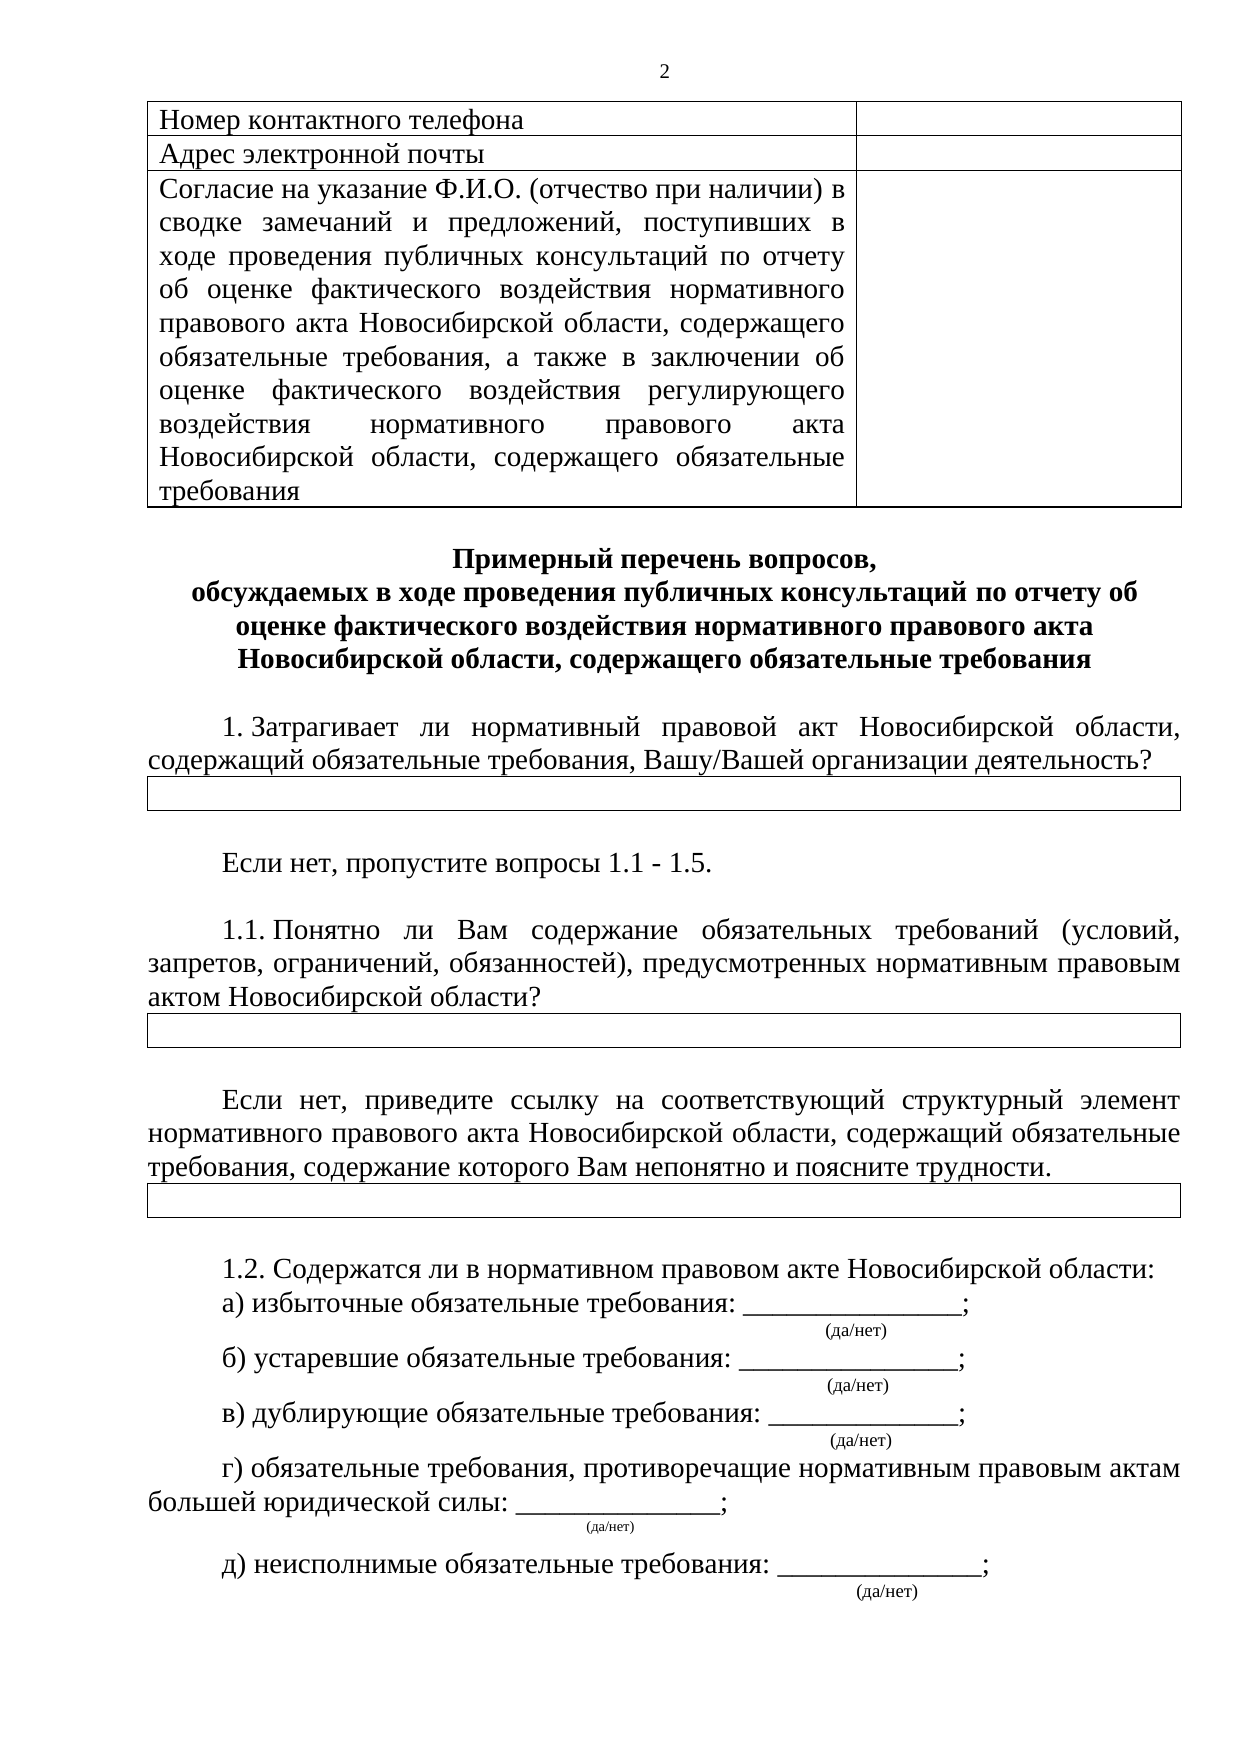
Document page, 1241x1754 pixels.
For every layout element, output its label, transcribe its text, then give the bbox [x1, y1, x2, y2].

text 1.2. Содержатся ли в нормативном правовом акте Новосибирской области: [148, 1252, 1181, 1285]
text Если нет, пропустите вопросы 1.1 - 1.5. [148, 845, 1181, 878]
text (да/нет) [148, 1319, 1181, 1340]
table_cell Согласие на указание Ф.И.О. (отчество при наличии) в сводке замечаний и предложений, поступивших в ходе проведения публичных консультаций по отчету об оценке фактического воздействия нормативного правового акта Новосибирской области, содержащего обязательные требования, а также в заключении об оценке фактического воздействия регулирующего воздействия нормативного правового акта Новосибирской области, содержащего обязательные требования [148, 171, 856, 506]
table_header [148, 777, 1180, 810]
text 1. Затрагивает ли нормативный правовой акт Новосибирской области, содержащий обязательные требования, Вашу/Вашей организации деятельность? [148, 709, 1181, 776]
table_cell [857, 136, 1181, 170]
text Если нет, приведите ссылку на соответствующий структурный элемент нормативного правового акта Новосибирской области, содержащий обязательные требования, содержание которого Вам непонятно и поясните трудности. [148, 1082, 1181, 1182]
table_header [148, 1014, 1180, 1047]
table_header [148, 1184, 1180, 1217]
table_cell [857, 171, 1181, 506]
text (да/нет) [148, 1429, 1181, 1451]
text д) неисполнимые обязательные требования: ______________; [148, 1546, 1181, 1580]
text г) обязательные требования, противоречащие нормативным правовым актам большей юридической силы: ______________; [148, 1451, 1181, 1518]
text а) избыточные обязательные требования: _______________; [148, 1285, 1181, 1319]
text в) дублирующие обязательные требования: _____________; [148, 1395, 1181, 1429]
text Примерный перечень вопросов, [148, 541, 1181, 574]
text (да/нет) [148, 1580, 1181, 1601]
text 1.1. Понятно ли Вам содержание обязательных требований (условий, запретов, ограничений, обязанностей), предусмотренных нормативным правовым актом Новосибирской области? [148, 912, 1181, 1013]
text (да/нет) [148, 1518, 1181, 1546]
table_cell Номер контактного телефона [148, 102, 856, 135]
text обсуждаемых в ходе проведения публичных консультаций по отчету об оценке фактического воздействия нормативного правового акта Новосибирской области, содержащего обязательные требования [148, 574, 1181, 675]
text б) устаревшие обязательные требования: _______________; [148, 1340, 1181, 1374]
table_cell [857, 102, 1181, 135]
text (да/нет) [148, 1374, 1181, 1395]
table_cell Адрес электронной почты [148, 136, 856, 170]
